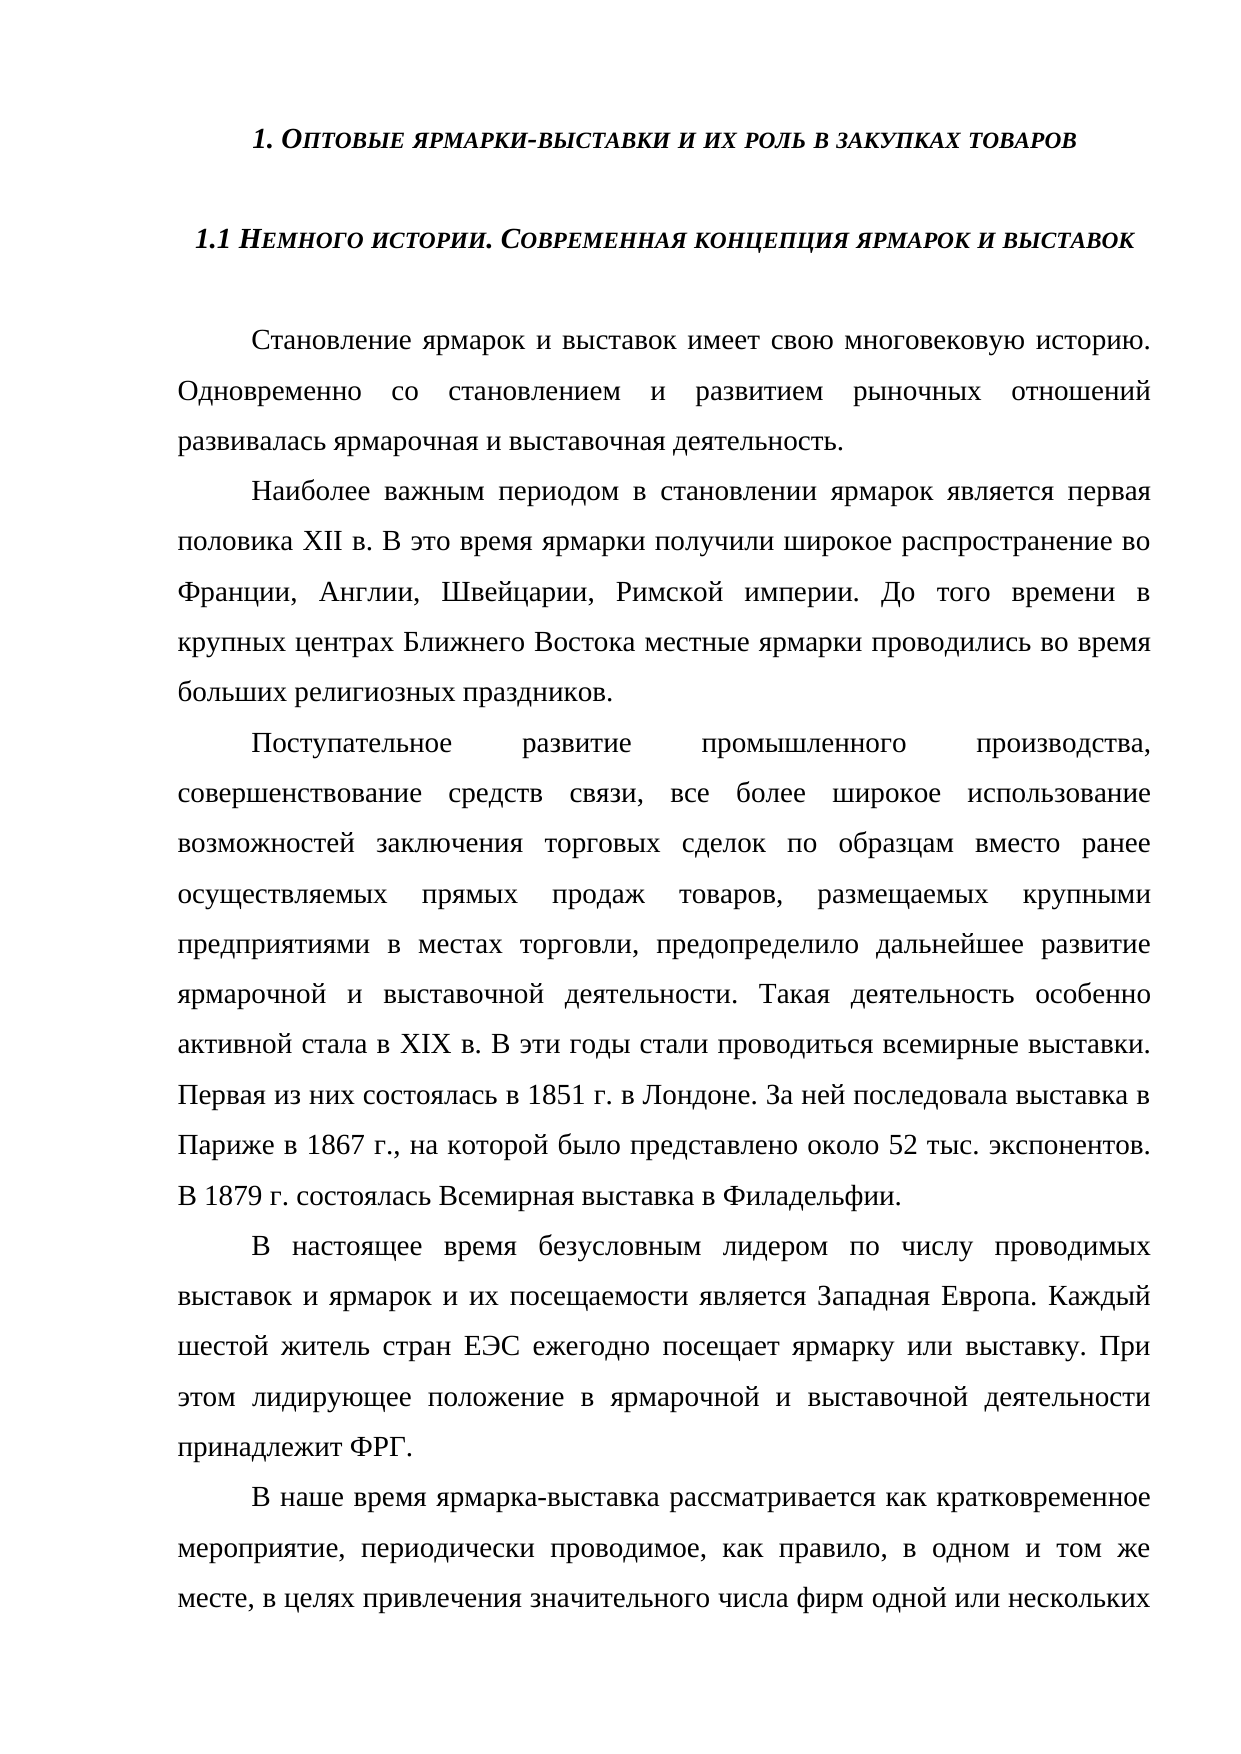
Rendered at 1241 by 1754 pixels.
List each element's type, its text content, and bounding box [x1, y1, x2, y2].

subtitle 1. Оптовые ярмарки-выставки и их роль в закупках товаров [177, 121, 1152, 154]
subtitle 1.1 Немного истории. Современная концепция ярмарок и выставок [177, 222, 1152, 255]
text Поступательное развитие промышленного производства, совершенствование средств связи, все более широкое использование возможностей заключения торговых сделок по образцам вместо ранее осуществляемых прямых продаж товаров, размещаемых крупными предприятиями в местах торговли, предопределило дальнейшее развитие ярмарочной и выставочной деятельности. Такая деятельность особенно активной стала в XIX в. В эти годы стали проводиться всемирные выставки. Первая из них состоялась в . в Лондоне. За ней последовала выставка в Париже в ., на которой было представлено около 52 тыс. экспонентов. В . состоялась Всемирная выставка в Филадельфии. [177, 725, 1152, 1211]
text В настоящее время безусловным лидером по числу проводимых выставок и ярмарок и их посещаемости является Западная Европа. Каждый шестой житель стран ЕЭС ежегодно посещает ярмарку или выставку. При этом лидирующее положение в ярмарочной и выставочной деятельности принадлежит ФРГ. [177, 1228, 1152, 1463]
text Наиболее важным периодом в становлении ярмарок является первая половика XII в. В это время ярмарки получили широкое распространение во Франции, Англии, Швейцарии, Римской империи. До того времени в крупных центрах Ближнего Востока местные ярмарки проводились во время больших религиозных праздников. [177, 473, 1152, 708]
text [177, 1479, 1152, 1614]
text Становление ярмарок и выставок имеет свою многовековую историю. Одновременно со становлением и развитием рыночных отношений развивалась ярмарочная и выставочная деятельность. [177, 322, 1152, 456]
